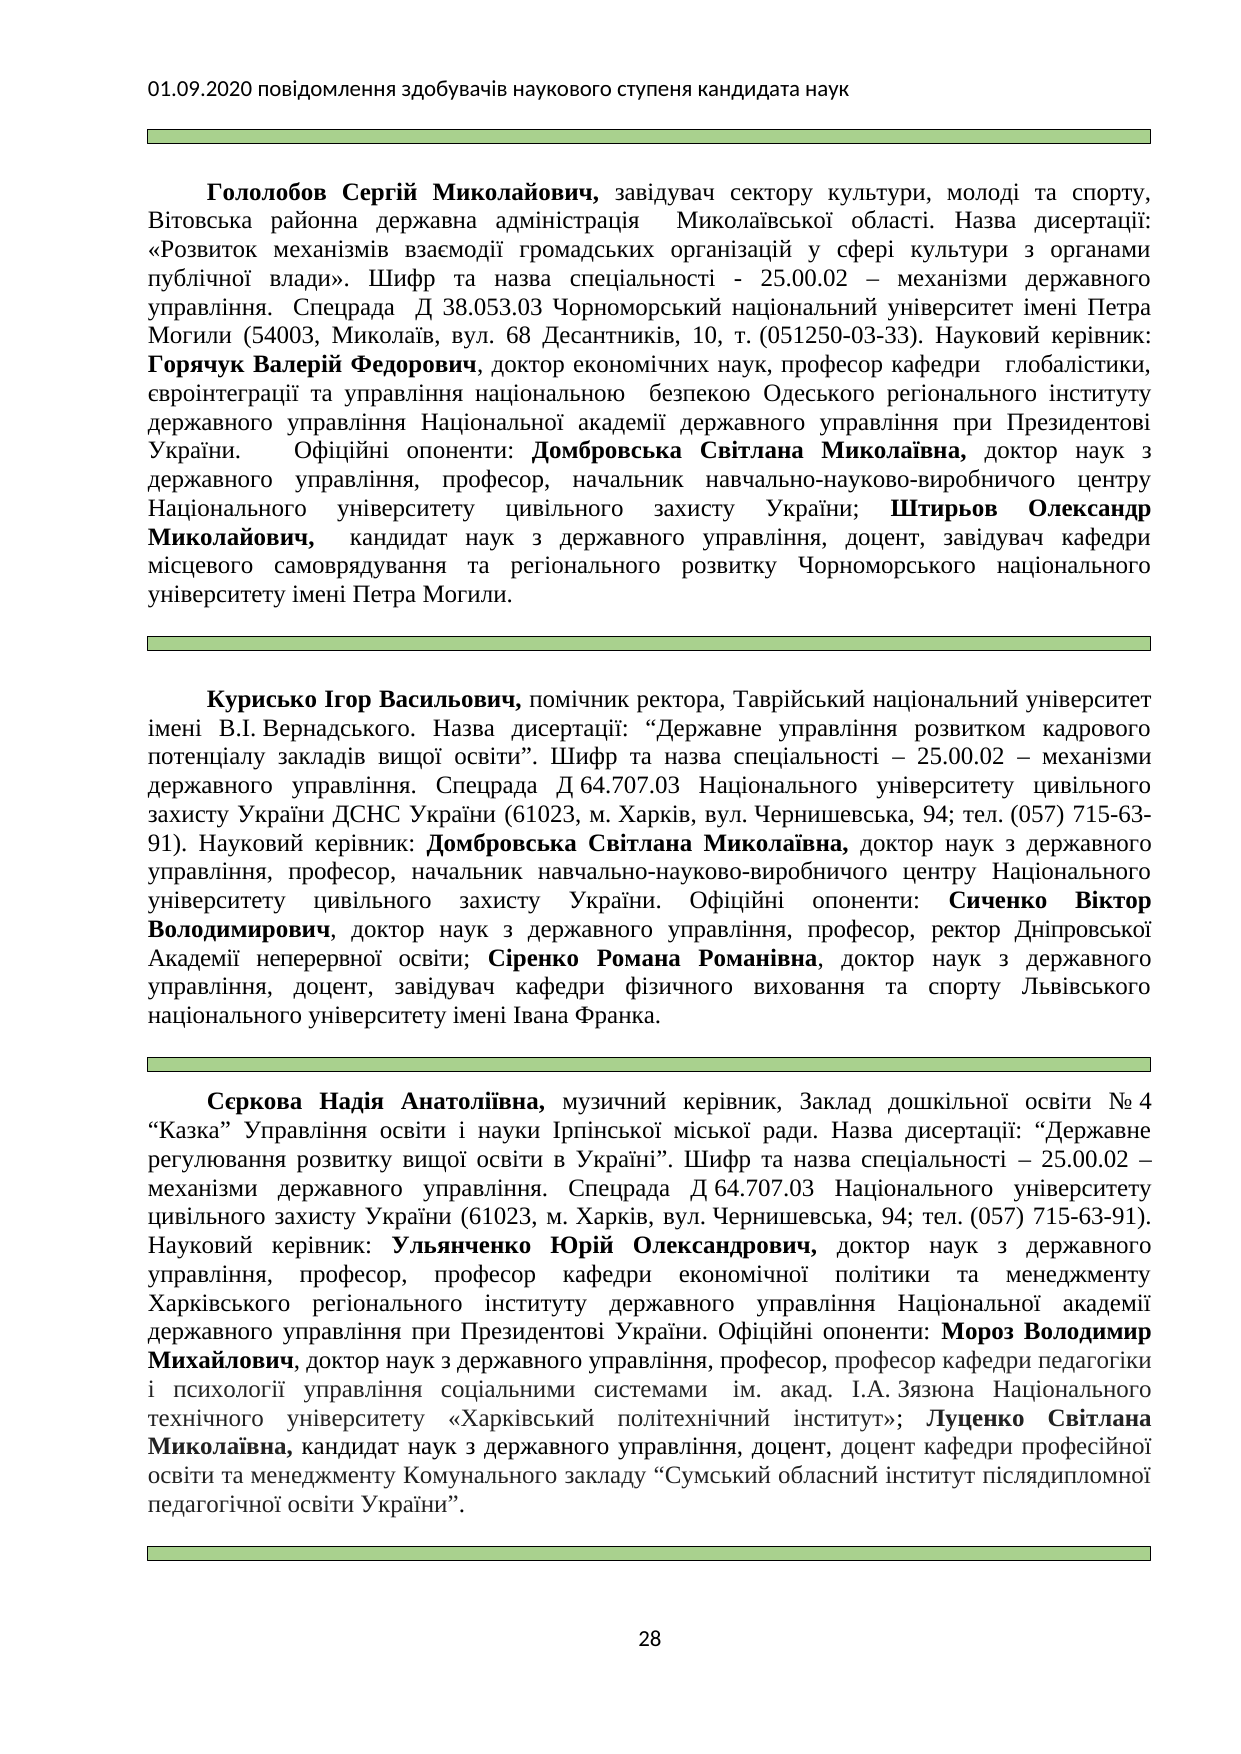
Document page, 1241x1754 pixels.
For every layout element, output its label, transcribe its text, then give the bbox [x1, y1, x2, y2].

text Курисько Ігор Васильович, помічник ректора, Таврійський національний університет імені В.І. Вернадського. Назва дисертації: “Державне управління розвитком кадрового потенціалу закладів вищої освіти”. Шифр та назва спеціальності ‒ 25.00.02 ‒ механізми державного управління. Спецрада Д 64.707.03 Національного університету цивільного захисту України ДСНС України (61023, м. Харків, вул. Чернишевська, 94; тел. (057) 715-63-91). Науковий керівник: Домбровська Світлана Миколаївна, доктор наук з державного управління, професор, начальник навчально-науково-виробничого центру Національного університету цивільного захисту України. Офіційні опоненти: Сиченко Віктор Володимирович, доктор наук з державного управління, професор, ректор Дніпровської Академії неперервної освіти; Сіренко Романа Романівна, доктор наук з державного управління, доцент, завідувач кафедри фізичного виховання та спорту Львівського національного університету імені Івана Франка. [148, 684, 1152, 1029]
text Гололобов Сергій Миколайович, завідувач сектору культури, молоді та спорту, Вітовська районна державна адміністрація Миколаївської області. Назва дисертації: «Розвиток механізмів взаємодії громадських організацій у сфері культури з органами публічної влади». Шифр та назва спеціальності - 25.00.02 – механізми державного управління. Спецрада Д 38.053.03 Чорноморський національний університет імені Петра Могили (54003, Миколаїв, вул. 68 Десантників, 10, т. (051250-03-33). Науковий керівник: Горячук Валерій Федорович, доктор економічних наук, професор кафедри глобалістики, євроінтеграції та управління національною безпекою Одеського регіонального інституту державного управління Національної академії державного управління при Президентові України. Офіційні опоненти: Домбровська Світлана Миколаївна, доктор наук з державного управління, професор, начальник навчально-науково-виробничого центру Національного університету цивільного захисту України; Штирьов Олександр Миколайович, кандидат наук з державного управління, доцент, завідувач кафедри місцевого самоврядування та регіонального розвитку Чорноморського національного університету імені Петра Могили. [148, 206, 1152, 407]
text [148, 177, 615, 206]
text Сєркова Надія Анатоліївна, музичний керівник, Заклад дошкільної освіти № 4 “Казка” Управління освіти і науки Ірпінської міської ради. Назва дисертації: “Державне регулювання розвитку вищої освіти в Україні”. Шифр та назва спеціальності ‒ 25.00.02 ‒ механізми державного управління. Спецрада Д 64.707.03 Національного університету цивільного захисту України (61023, м. Харків, вул. Чернишевська, 94; тел. (057) 715-63-91). Науковий керівник: Ульянченко Юрій Олександрович, доктор наук з державного управління, професор, професор кафедри економічної політики та менеджменту Харківського регіонального інституту державного управління Національної академії державного управління при Президентові України. Офіційні опоненти: Мороз Володимир Михайлович, доктор наук з державного управління, професор, професор кафедри педагогіки і психології управління соціальними системами ім. акад. І.А. Зязюна Національного технічного університету «Харківський політехнічний інститут»; Луценко Світлана Миколаївна, кандидат наук з державного управління, доцент, доцент кафедри професійної освіти та менеджменту Комунального закладу “Сумський обласний інститут післядипломної педагогічної освіти України”. [148, 1086, 1152, 1518]
text Гололобов Сергій Миколайович, завідувач сектору культури, молоді та спорту, Вітовська районна державна адміністрація Миколаївської області. Назва дисертації: «Розвиток механізмів взаємодії громадських організацій у сфері культури з органами публічної влади». Шифр та назва спеціальності - 25.00.02 – механізми державного управління. Спецрада Д 38.053.03 Чорноморський національний університет імені Петра Могили (54003, Миколаїв, вул. 68 Десантників, 10, т. (051250-03-33). Науковий керівник: Горячук Валерій Федорович, доктор економічних наук, професор кафедри глобалістики, євроінтеграції та управління національною безпекою Одеського регіонального інституту державного управління Національної академії державного управління при Президентові України. Офіційні опоненти: Домбровська Світлана Миколаївна, доктор наук з державного управління, професор, начальник навчально-науково-виробничого центру Національного університету цивільного захисту України; Штирьов Олександр Миколайович, кандидат наук з державного управління, доцент, завідувач кафедри місцевого самоврядування та регіонального розвитку Чорноморського національного університету імені Петра Могили. [148, 436, 1152, 608]
